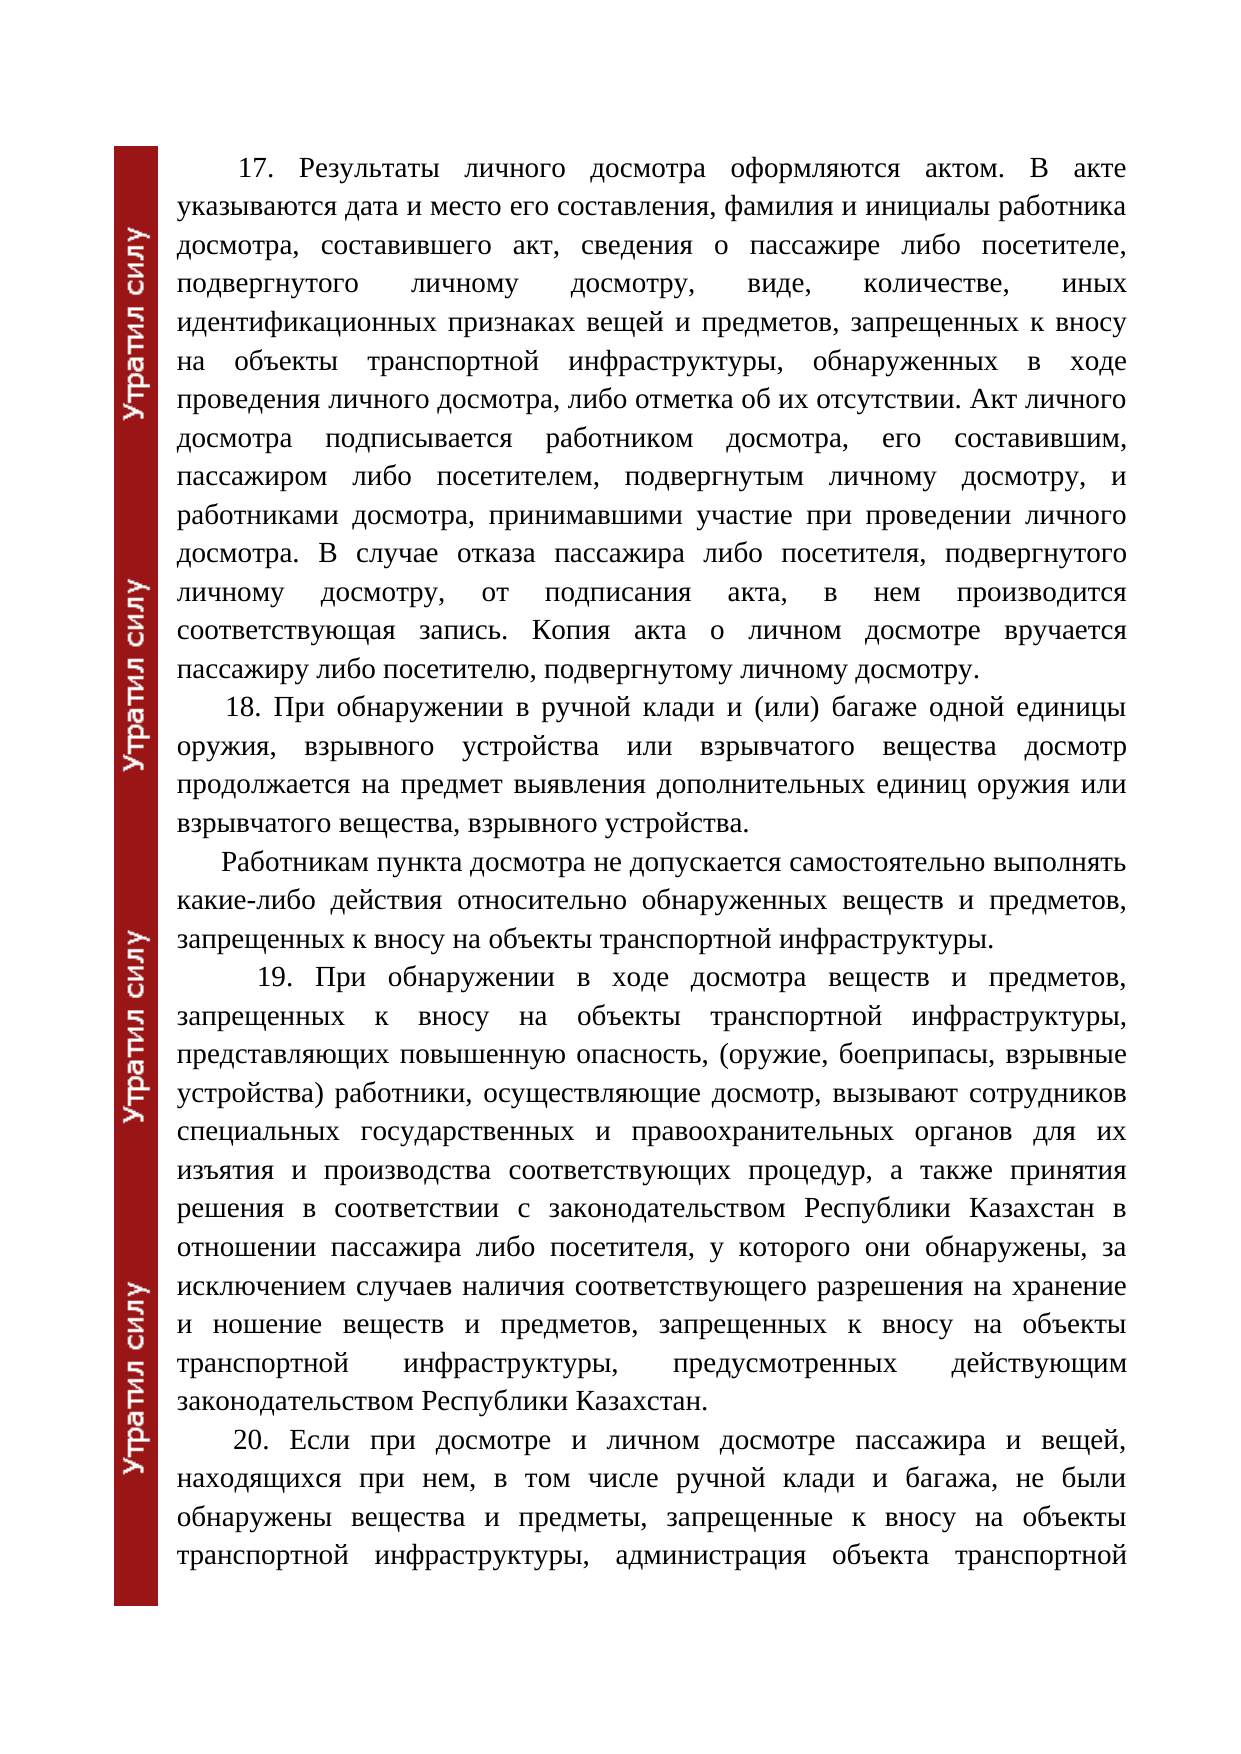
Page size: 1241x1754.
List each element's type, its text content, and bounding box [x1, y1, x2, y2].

text 19. При обнаружении в ходе досмотра веществ и предметов, запрещенных к вносу на объекты транспортной инфраструктуры, представляющих повышенную опасность, (оружие, боеприпасы, взрывные устройства) работники, осуществляющие досмотр, вызывают сотрудников специальных государственных и правоохранительных органов для их изъятия и производства соответствующих процедур, а также принятия решения в соответствии с законодательством Республики Казахстан в отношении пассажира либо посетителя, у которого они обнаружены, за исключением случаев наличия соответствующего разрешения на хранение и ношение веществ и предметов, запрещенных к вносу на объекты транспортной инфраструктуры, предусмотренных действующим законодательством Республики Казахстан. [112, 959, 1128, 1417]
picture [114, 1417, 158, 1422]
picture [114, 954, 158, 959]
text 17. Результаты личного досмотра оформляются актом. В акте указываются дата и место его составления, фамилия и инициалы работника досмотра, составившего акт, сведения о пассажире либо посетителе, подвергнутого личному досмотру, виде, количестве, иных идентификационных признаках вещей и предметов, запрещенных к вносу на объекты транспортной инфраструктуры, обнаруженных в ходе проведения личного досмотра, либо отметка об их отсутствии. Акт личного досмотра подписывается работником досмотра, его составившим, пассажиром либо посетителем, подвергнутым личному досмотру, и работниками досмотра, принимавшими участие при проведении личного досмотра. В случае отказа пассажира либо посетителя, подвергнутого личному досмотру, от подписания акта, в нем производится соответствующая запись. Копия акта о личном досмотре вручается пассажиру либо посетителю, подвергнутому личному досмотру. [112, 150, 1128, 684]
text 18. При обнаружении в ручной клади и (или) багаже одной единицы оружия, взрывного устройства или взрывчатого вещества досмотр продолжается на предмет выявления дополнительных единиц оружия или взрывчатого вещества, взрывного устройства. [112, 689, 1128, 839]
picture [114, 146, 158, 150]
picture [114, 1571, 158, 1606]
picture [114, 839, 158, 844]
text Работникам пункта досмотра не допускается самостоятельно выполнять какие-либо действия относительно обнаруженных веществ и предметов, запрещенных к вносу на объекты транспортной инфраструктуры. [112, 844, 1128, 954]
picture [114, 684, 158, 689]
